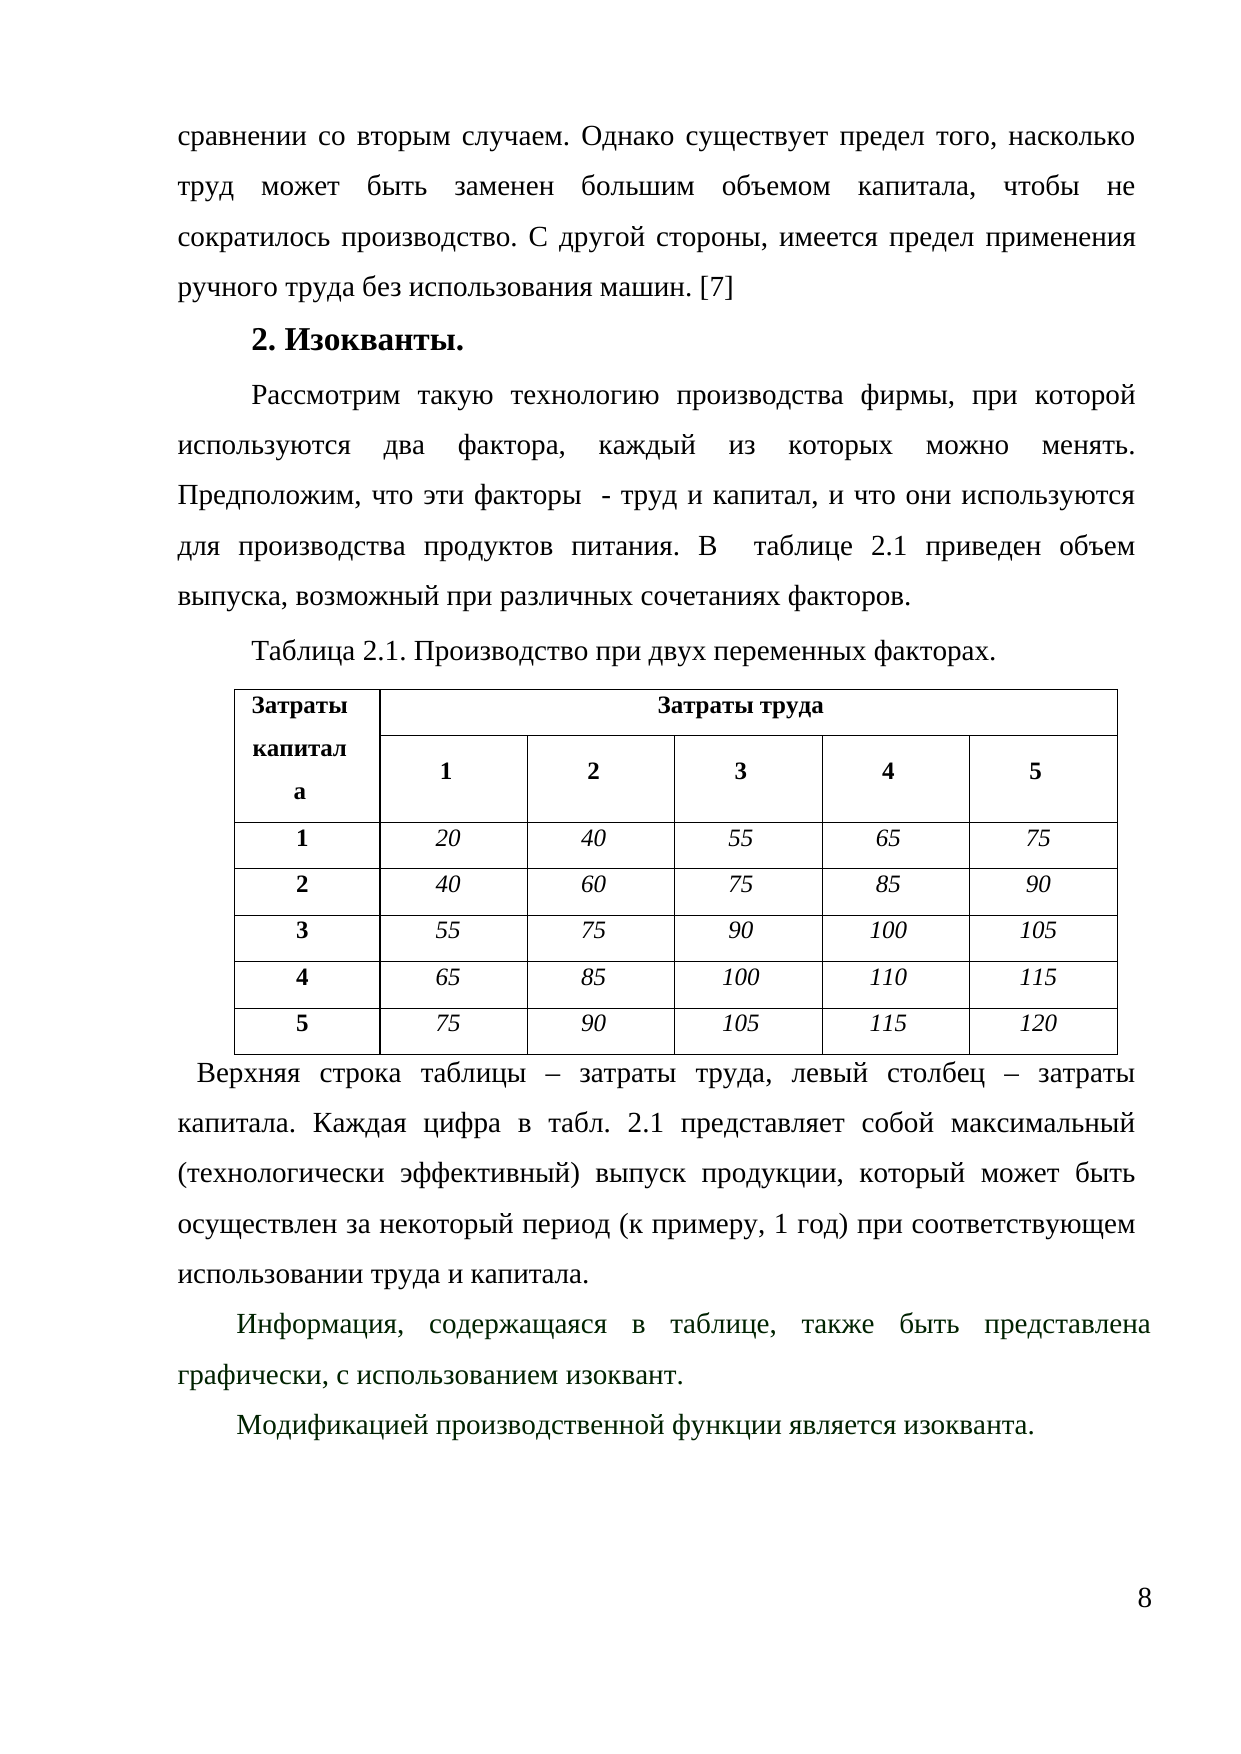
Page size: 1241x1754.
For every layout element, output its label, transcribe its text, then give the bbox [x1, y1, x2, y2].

table_cell 55 [675, 823, 822, 868]
table_cell 75 [381, 1009, 527, 1054]
table_header Затраты труда [381, 690, 1117, 735]
table_cell 4 [823, 736, 969, 822]
table_cell 120 [970, 1009, 1117, 1054]
table_cell 90 [970, 869, 1117, 914]
table_cell 75 [675, 869, 822, 914]
text Таблица 2.1. Производство при двух переменных факторах. [177, 633, 1136, 667]
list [177, 118, 1136, 303]
table_cell 115 [970, 962, 1117, 1007]
table_cell 1 [235, 823, 379, 868]
table_cell 40 [528, 823, 674, 868]
table_cell 55 [381, 916, 527, 961]
table_cell 115 [823, 1009, 969, 1054]
table_cell 105 [970, 916, 1117, 961]
table_cell 90 [528, 1009, 674, 1054]
table_cell 75 [528, 916, 674, 961]
table_cell 100 [675, 962, 822, 1007]
table_cell 105 [675, 1009, 822, 1054]
table_cell 85 [823, 869, 969, 914]
table_cell 5 [235, 1009, 379, 1054]
table_header Затраты капитала [235, 690, 379, 822]
table_cell 65 [381, 962, 527, 1007]
table_cell 100 [823, 916, 969, 961]
text Информация, содержащаяся в таблице, также быть представлена графически, с использованием изоквант. [177, 1307, 1152, 1390]
text 2. Изокванты. [177, 319, 1136, 358]
table_cell 2 [235, 869, 379, 914]
table_cell 20 [381, 823, 527, 868]
table_cell 75 [970, 823, 1117, 868]
table_cell 1 [381, 736, 527, 822]
table_cell 3 [675, 736, 822, 822]
table_cell 2 [528, 736, 674, 822]
table_cell 5 [970, 736, 1117, 822]
table_cell 40 [381, 869, 527, 914]
text Рассмотрим такую технологию производства фирмы, при которой используются два фактора, каждый из которых можно менять. Предположим, что эти факторы - труд и капитал, и что они используются для производства продуктов питания. В таблице 2.1 приведен объем выпуска, возможный при различных сочетаниях факторов. [177, 377, 1136, 612]
table_cell 85 [528, 962, 674, 1007]
table_cell 4 [235, 962, 379, 1007]
text Верхняя строка таблицы – затраты труда, левый столбец – затраты капитала. Каждая цифра в табл. 2.1 представляет собой максимальный (технологически эффективный) выпуск продукции, который может быть осуществлен за некоторый период (к примеру, 1 год) при соответствующем использовании труда и капитала. [177, 1055, 1136, 1290]
table_cell 3 [235, 916, 379, 961]
table_cell 110 [823, 962, 969, 1007]
table_cell 90 [675, 916, 822, 961]
text Модификацией производственной функции является изокванта. [177, 1407, 1152, 1441]
table_cell 60 [528, 869, 674, 914]
table_cell 65 [823, 823, 969, 868]
